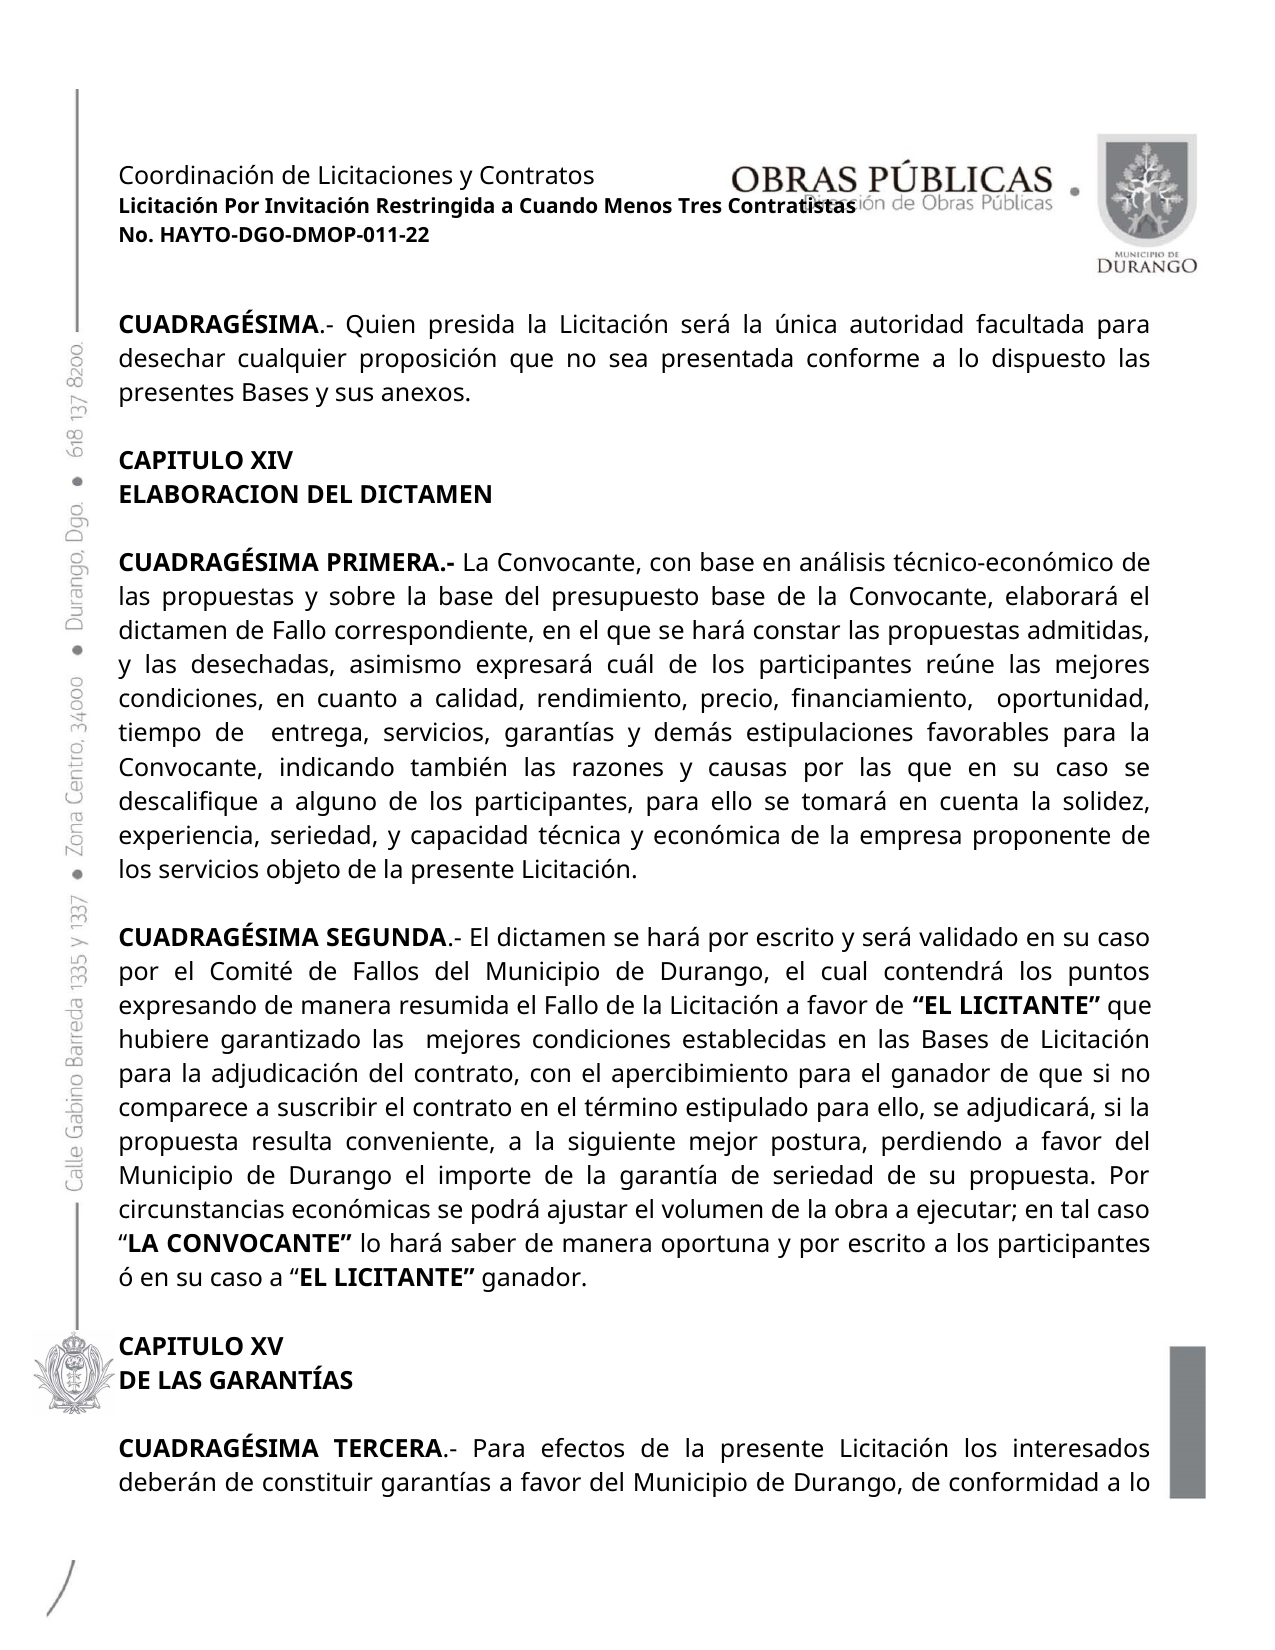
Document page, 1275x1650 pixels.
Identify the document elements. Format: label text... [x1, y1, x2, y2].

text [118, 1430, 1152, 1498]
text CAPITULO XIV [118, 443, 1152, 477]
text DE LAS GARANTÍAS [118, 1362, 1152, 1396]
text CUADRAGÉSIMA SEGUNDA.- El dictamen se hará por escrito y será validado en su caso por el Comité de Fallos del Municipio de Durango, el cual contendrá los puntos expresando de manera resumida el Fallo de a favor de “EL LICITANTE” que hubiere garantizado las mejores condiciones establecidas en las Bases de Licitación para la adjudicación del contrato, con el apercibimiento para el ganador de que si no comparece a suscribir el contrato en el término estipulado para ello, se adjudicará, si la propuesta resulta conveniente, a la siguiente mejor postura, perdiendo a favor del Municipio de Durango el importe de la garantía de seriedad de su propuesta. Por circunstancias económicas se podrá ajustar el volumen de la obra a ejecutar; en tal caso “” lo hará saber de manera oportuna y por escrito a los participantes ó en su caso a “EL LICITANTE” ganador. [118, 919, 1152, 1294]
text CUADRAGÉSIMA PRIMERA.- , con base en análisis técnico-económico de las propuestas y sobre la base del presupuesto base de , elaborará el dictamen de Fallo correspondiente, en el que se hará constar las propuestas admitidas, y las desechadas, asimismo expresará cuál de los participantes reúne las mejores condiciones, en cuanto a calidad, rendimiento, precio, financiamiento, oportunidad, tiempo de entrega, servicios, garantías y demás estipulaciones favorables para , indicando también las razones y causas por las que en su caso se descalifique a alguno de los participantes, para ello se tomará en cuenta la solidez, experiencia, seriedad, y capacidad técnica y económica de la empresa proponente de los servicios objeto de la presente Licitación. [118, 545, 1152, 885]
picture [31, 89, 1206, 1650]
text CAPITULO XV [118, 1328, 1152, 1362]
text CUADRAGÉSIMA.- Quien presida será la única autoridad facultada para desechar cualquier proposición que no sea presentada conforme a lo dispuesto las presentes Bases y sus anexos. [118, 306, 1152, 408]
text ELABORACION DEL DICTAMEN [118, 477, 1152, 511]
